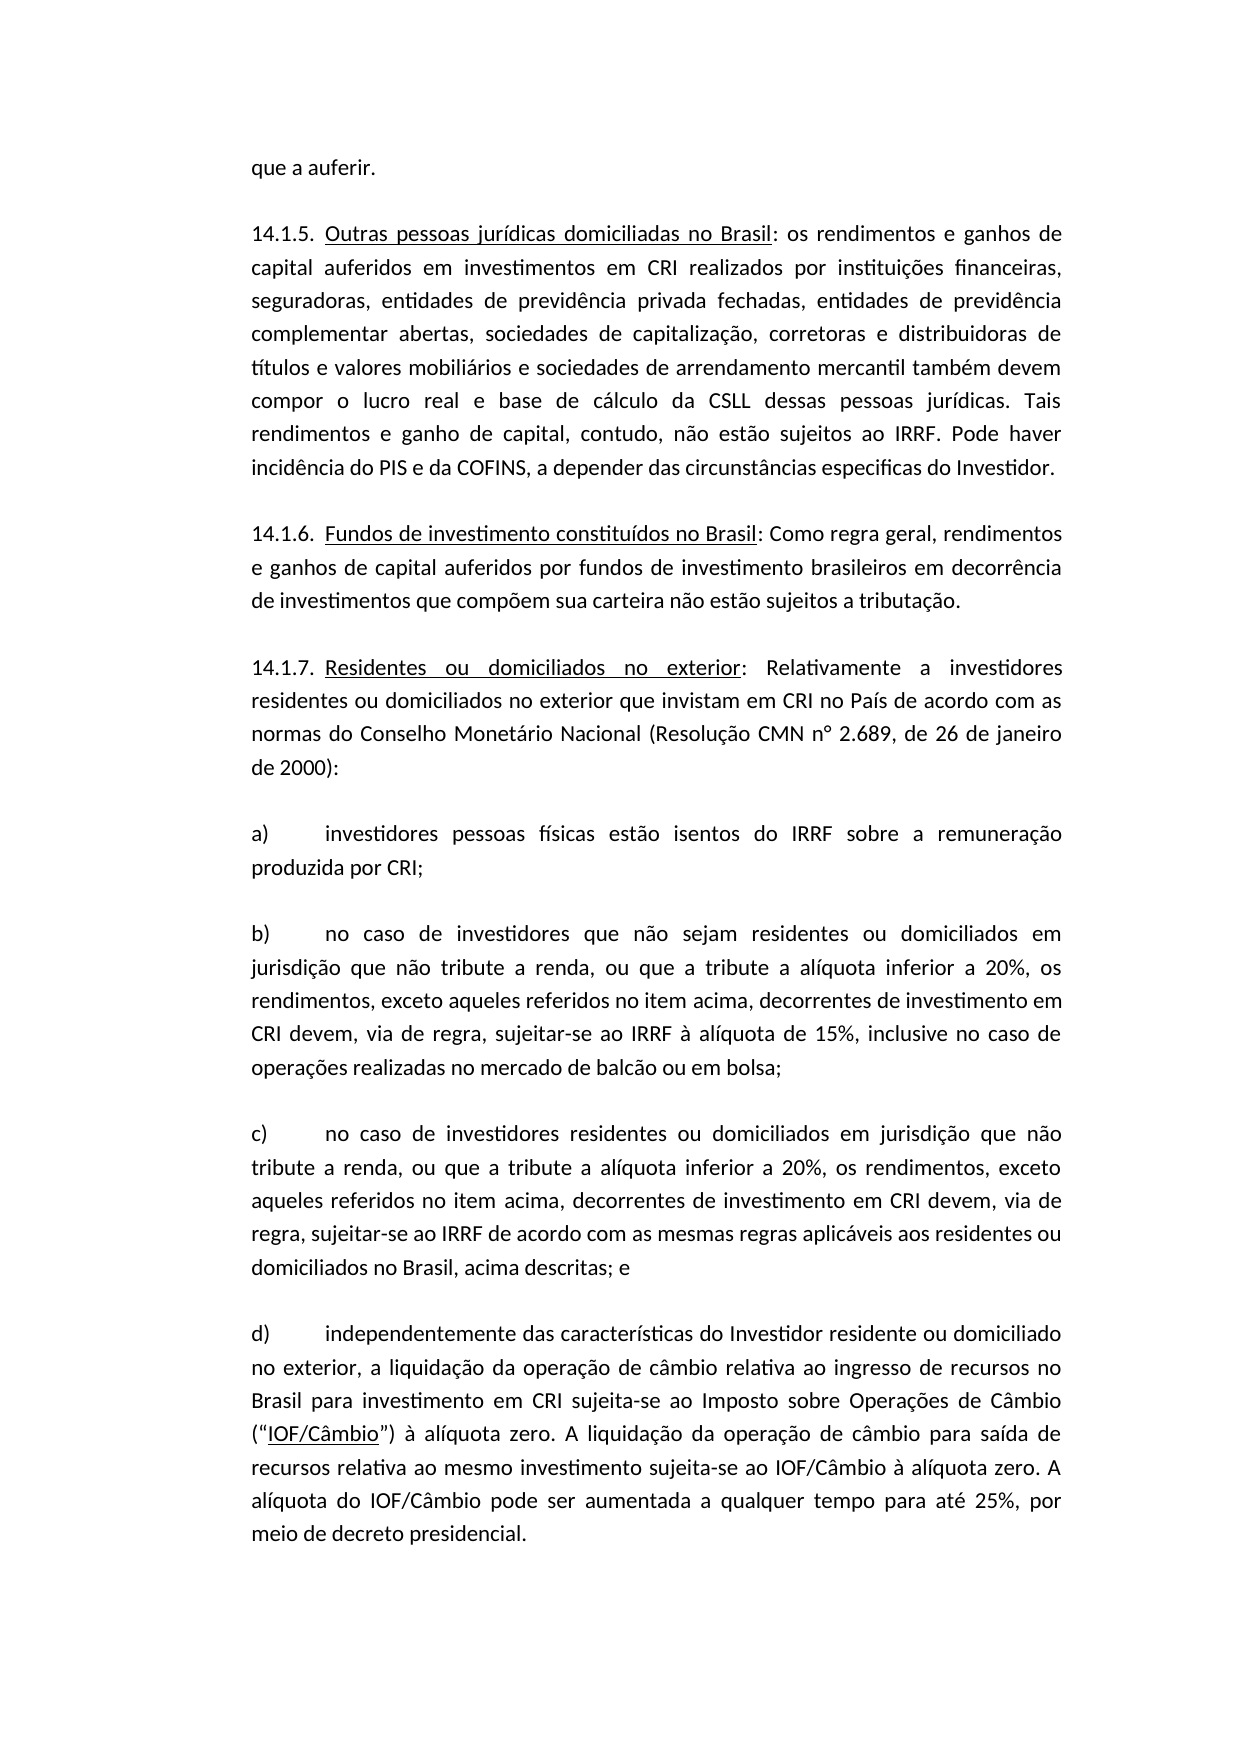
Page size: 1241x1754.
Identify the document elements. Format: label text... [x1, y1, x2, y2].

list no caso de investidores residentes ou domiciliados em jurisdição que não tribute a renda, ou que a tribute a alíquota inferior a 20%, os rendimentos, exceto aqueles referidos no item a) acima, decorrentes de investimento em CRI devem, via de regra, sujeitar-se ao IRRF de acordo com as mesmas regras aplicáveis aos residentes ou domiciliados no Brasil, acima descritas; e [251, 1114, 1063, 1281]
list investidores pessoas físicas estão isentos do IRRF sobre a remuneração produzida por CRI; [251, 814, 1063, 881]
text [251, 148, 1063, 181]
list Residentes ou domiciliados no exterior: Relativamente a investidores residentes ou domiciliados no exterior que invistam em CRI no País de acordo com as normas do Conselho Monetário Nacional (Resolução CMN n° 2.689, de 26 de janeiro de 2000): [251, 648, 1063, 781]
list Fundos de investimento constituídos no Brasil: Como regra geral, rendimentos e ganhos de capital auferidos por fundos de investimento brasileiros em decorrência de investimentos que compõem sua carteira não estão sujeitos a tributação. [251, 514, 1063, 614]
list independentemente das características do Investidor residente ou domiciliado no exterior, a liquidação da operação de câmbio relativa ao ingresso de recursos no Brasil para investimento em CRI sujeita-se ao Imposto sobre Operações de Câmbio (“IOF/Câmbio”) à alíquota zero. A liquidação da operação de câmbio para saída de recursos relativa ao mesmo investimento sujeita-se ao IOF/Câmbio à alíquota zero. A alíquota do IOF/Câmbio pode ser aumentada a qualquer tempo para até 25%, por meio de decreto presidencial. [251, 1314, 1063, 1548]
list Outras pessoas jurídicas domiciliadas no Brasil: os rendimentos e ganhos de capital auferidos em investimentos em CRI realizados por instituições financeiras, seguradoras, entidades de previdência privada fechadas, entidades de previdência complementar abertas, sociedades de capitalização, corretoras e distribuidoras de títulos e valores mobiliários e sociedades de arrendamento mercantil também devem compor o lucro real e base de cálculo da CSLL dessas pessoas jurídicas. Tais rendimentos e ganho de capital, contudo, não estão sujeitos ao IRRF. Pode haver incidência do PIS e da COFINS, a depender das circunstâncias especificas do Investidor. [251, 214, 1063, 481]
list no caso de investidores que não sejam residentes ou domiciliados em jurisdição que não tribute a renda, ou que a tribute a alíquota inferior a 20%, os rendimentos, exceto aqueles referidos no item a) acima, decorrentes de investimento em CRI devem, via de regra, sujeitar-se ao IRRF à alíquota de 15%, inclusive no caso de operações realizadas no mercado de balcão ou em bolsa; [251, 914, 1063, 1081]
